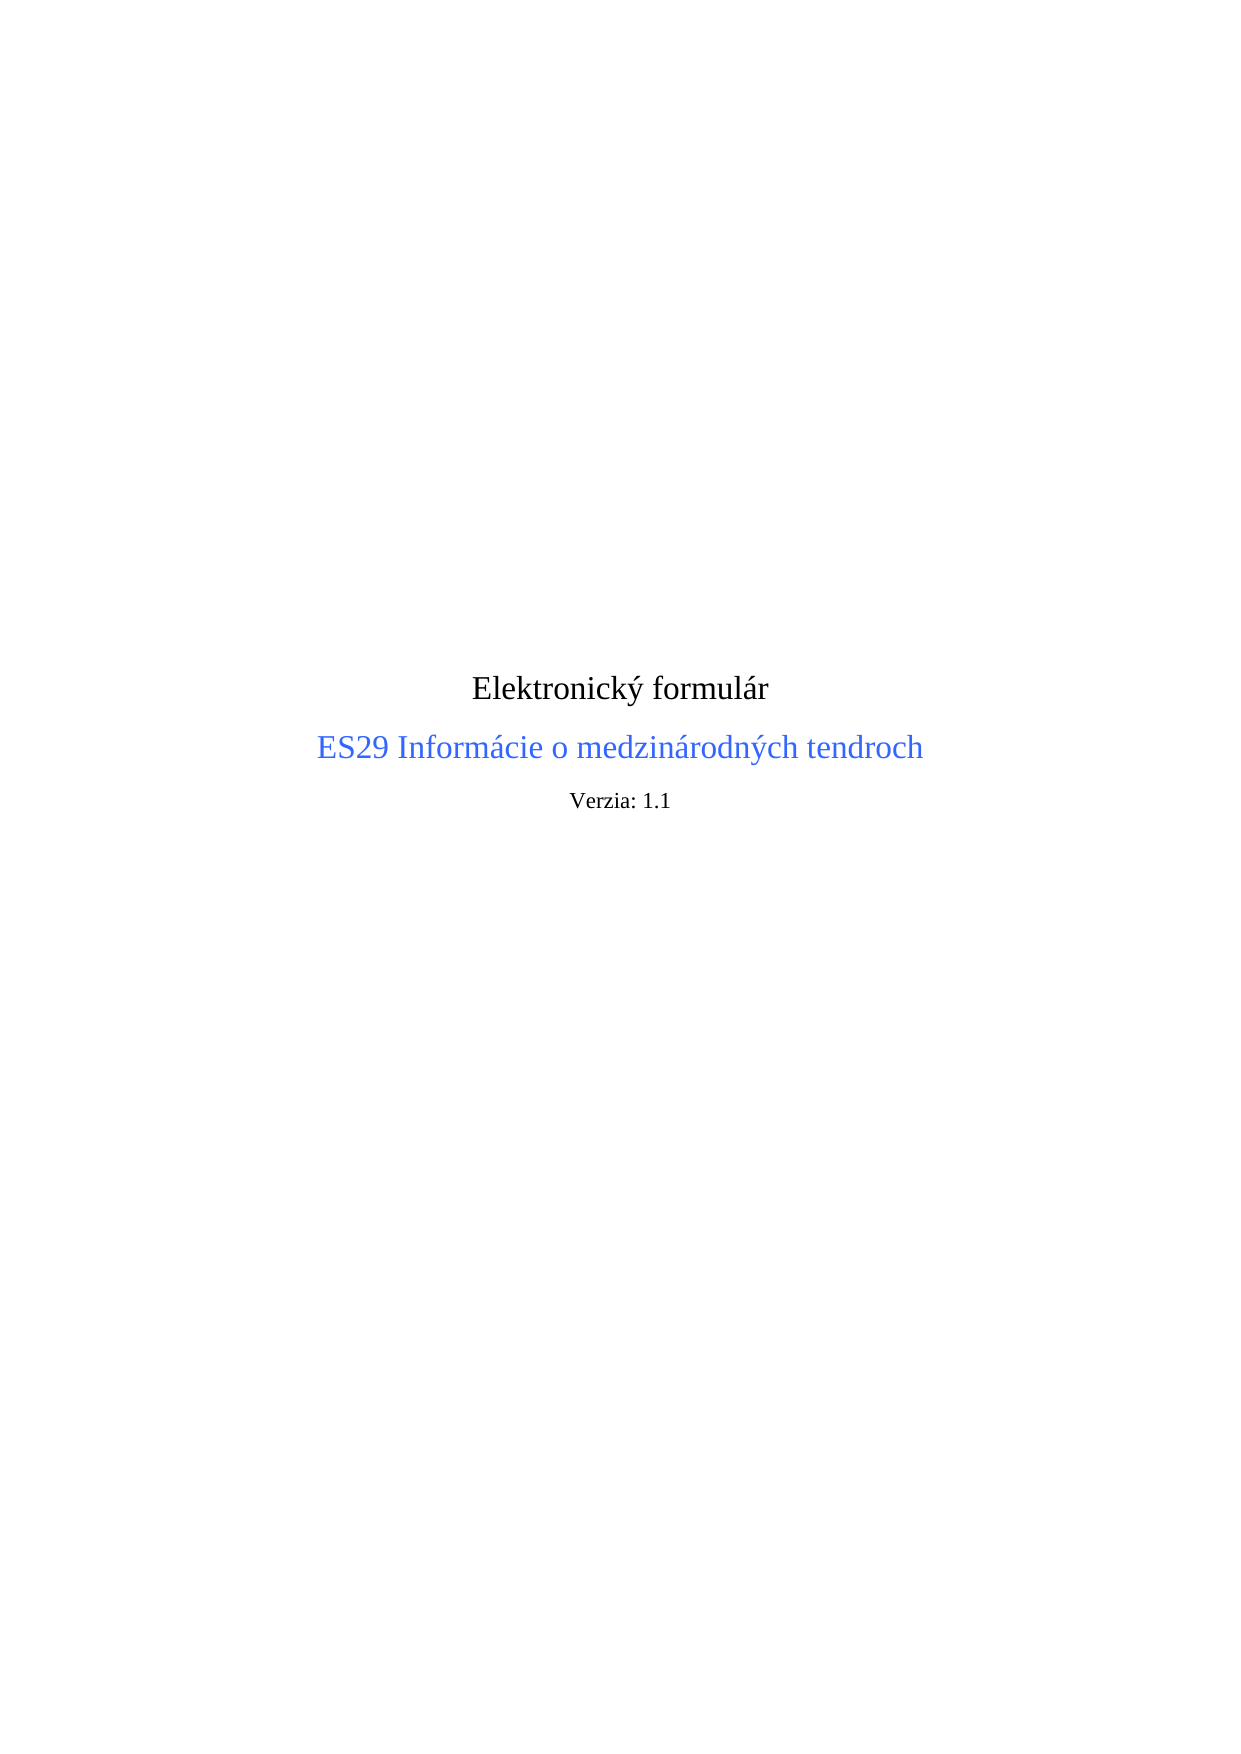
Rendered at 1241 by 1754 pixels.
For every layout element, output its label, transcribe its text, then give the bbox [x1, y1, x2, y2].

text Verzia: 1.1 [148, 787, 1093, 813]
text ES29 Informácie o medzinárodných tendroch [148, 728, 1093, 766]
text Elektronický formulár [148, 668, 1093, 707]
